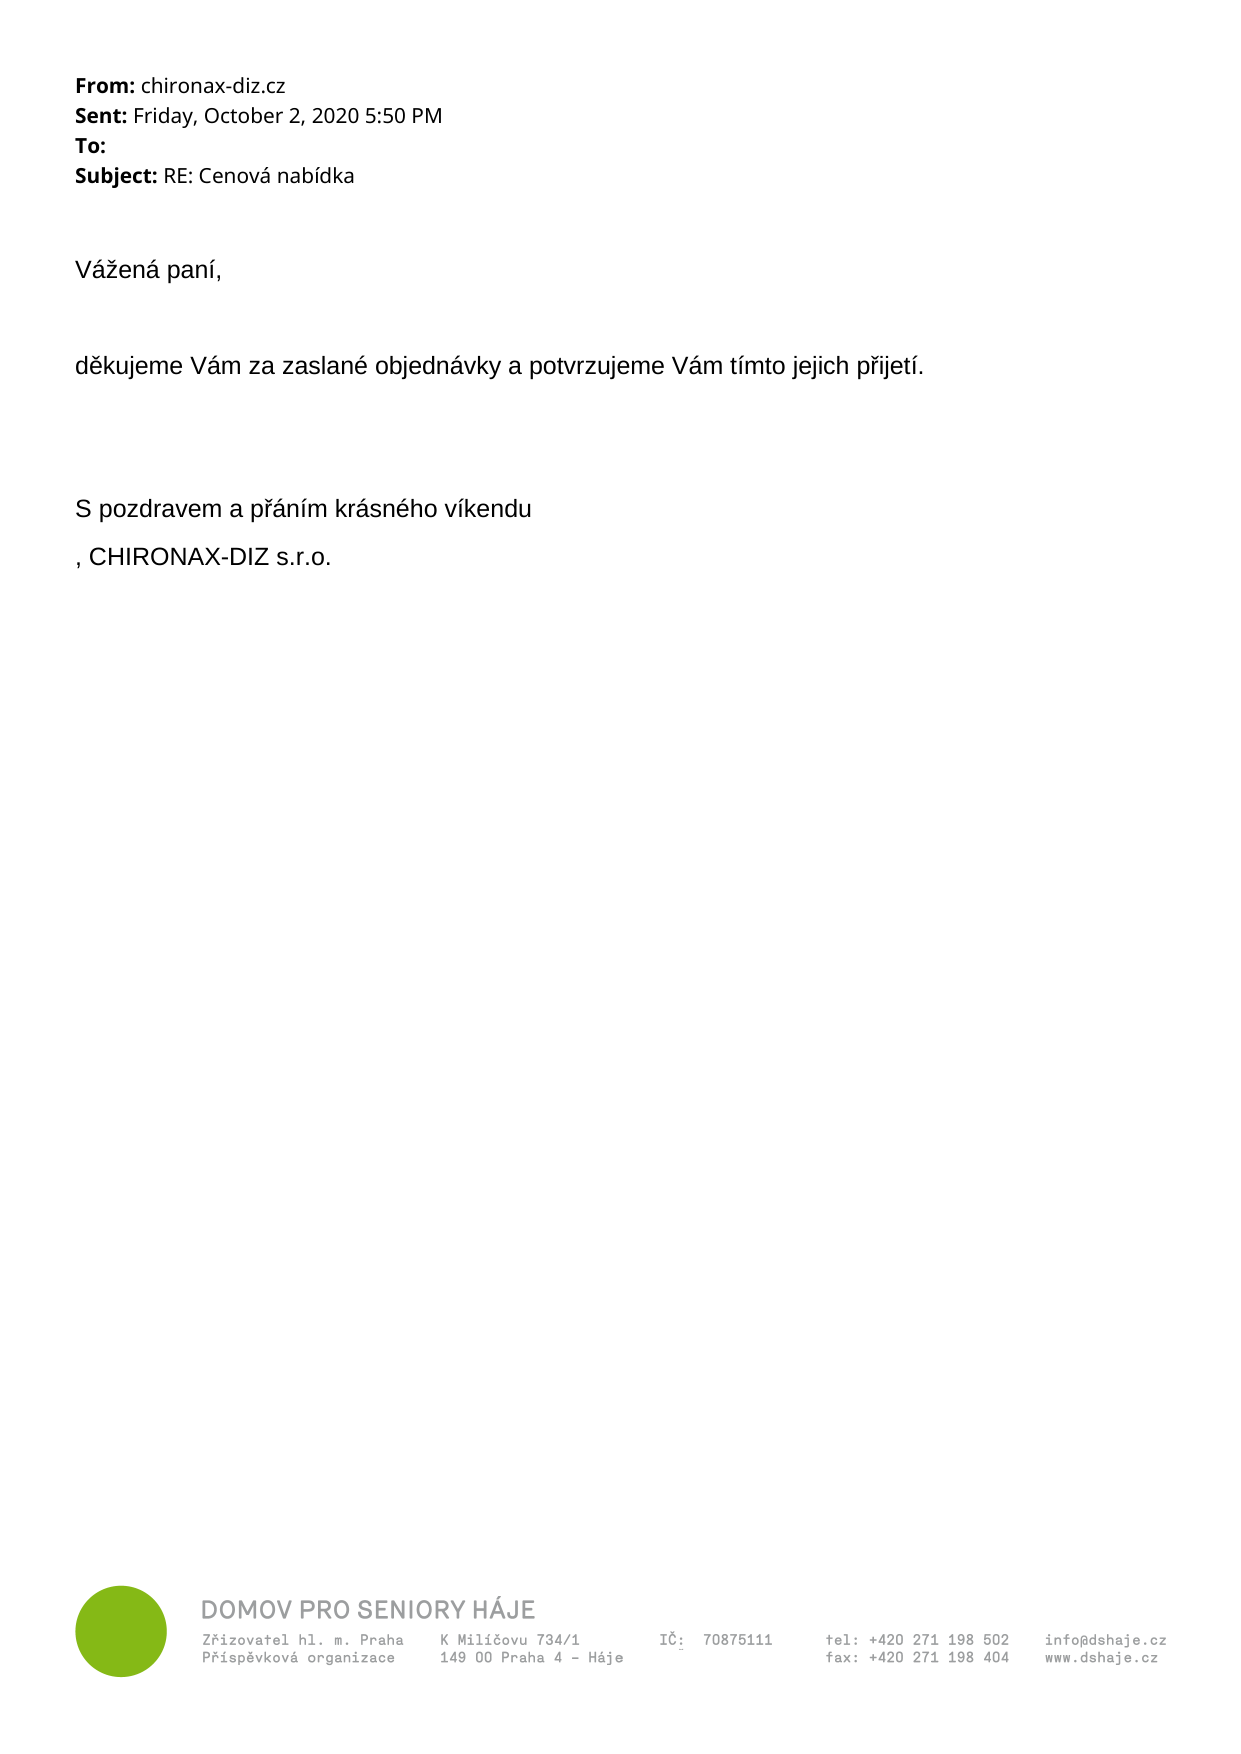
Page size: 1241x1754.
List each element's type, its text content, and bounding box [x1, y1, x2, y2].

text From: chironax-diz.cz Sent: Friday, October 2, 2020 5:50 PM To: Subject: RE: Cenová nabídka [75, 71, 1165, 189]
text S pozdravem a přáním krásného víkendu [75, 494, 1165, 523]
text Vážená paní, [75, 255, 1165, 284]
text , CHIRONAX-DIZ s.r.o. [75, 542, 1165, 571]
text děkujeme Vám za zaslané objednávky a potvrzujeme Vám tímto jejich přijetí. [75, 351, 1165, 380]
picture [0, 1518, 1241, 1752]
